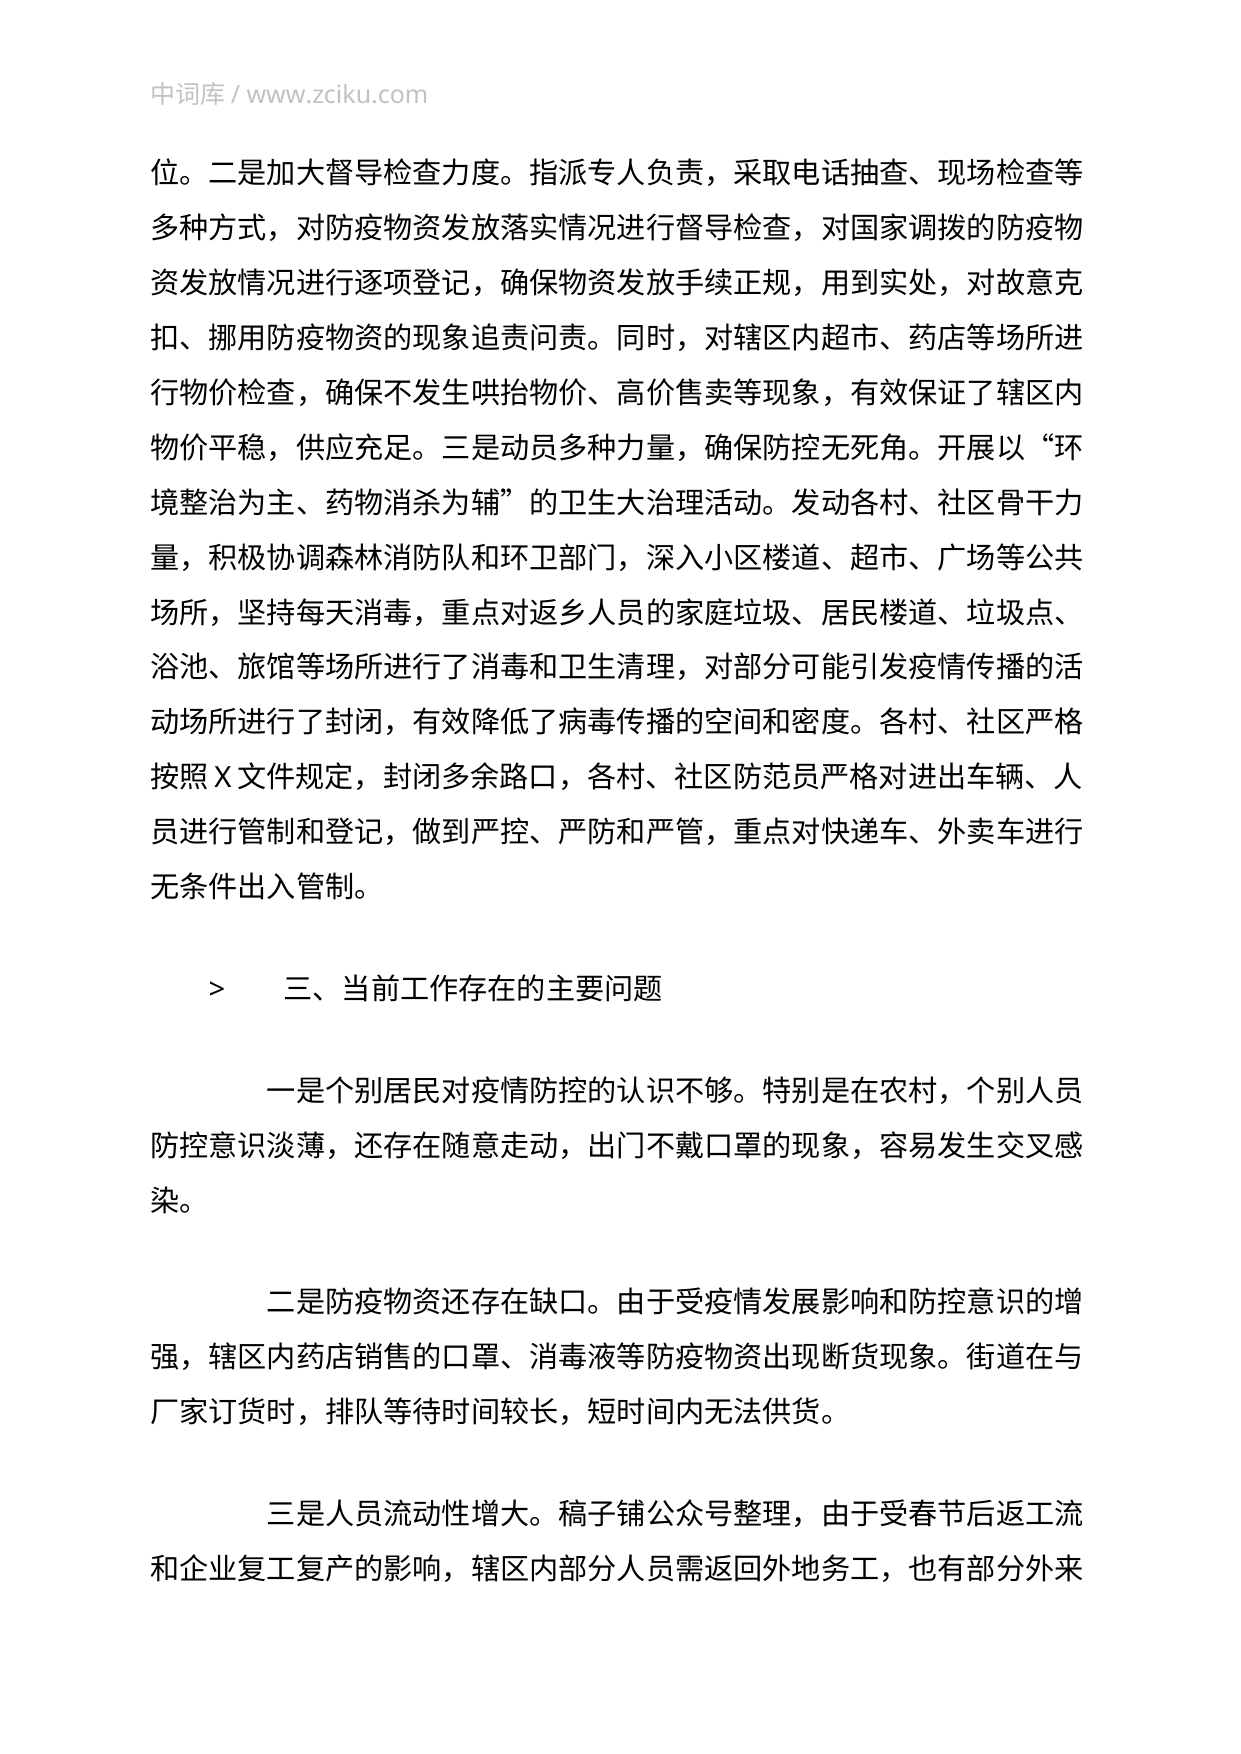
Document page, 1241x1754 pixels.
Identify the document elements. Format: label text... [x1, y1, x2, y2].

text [150, 1491, 1090, 1588]
text 二是防疫物资还存在缺口。由于受疫情发展影响和防控意识的增强，辖区内药店销售的口罩、消毒液等防疫物资出现断货现象。街道在与厂家订货时，排队等待时间较长，短时间内无法供货。 [150, 1279, 1090, 1431]
text 一是个别居民对疫情防控的认识不够。特别是在农村，个别人员防控意识淡薄，还存在随意走动，出门不戴口罩的现象，容易发生交叉感染。 [150, 1067, 1090, 1219]
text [150, 150, 1090, 906]
text > 三、当前工作存在的主要问题 [150, 966, 1090, 1008]
